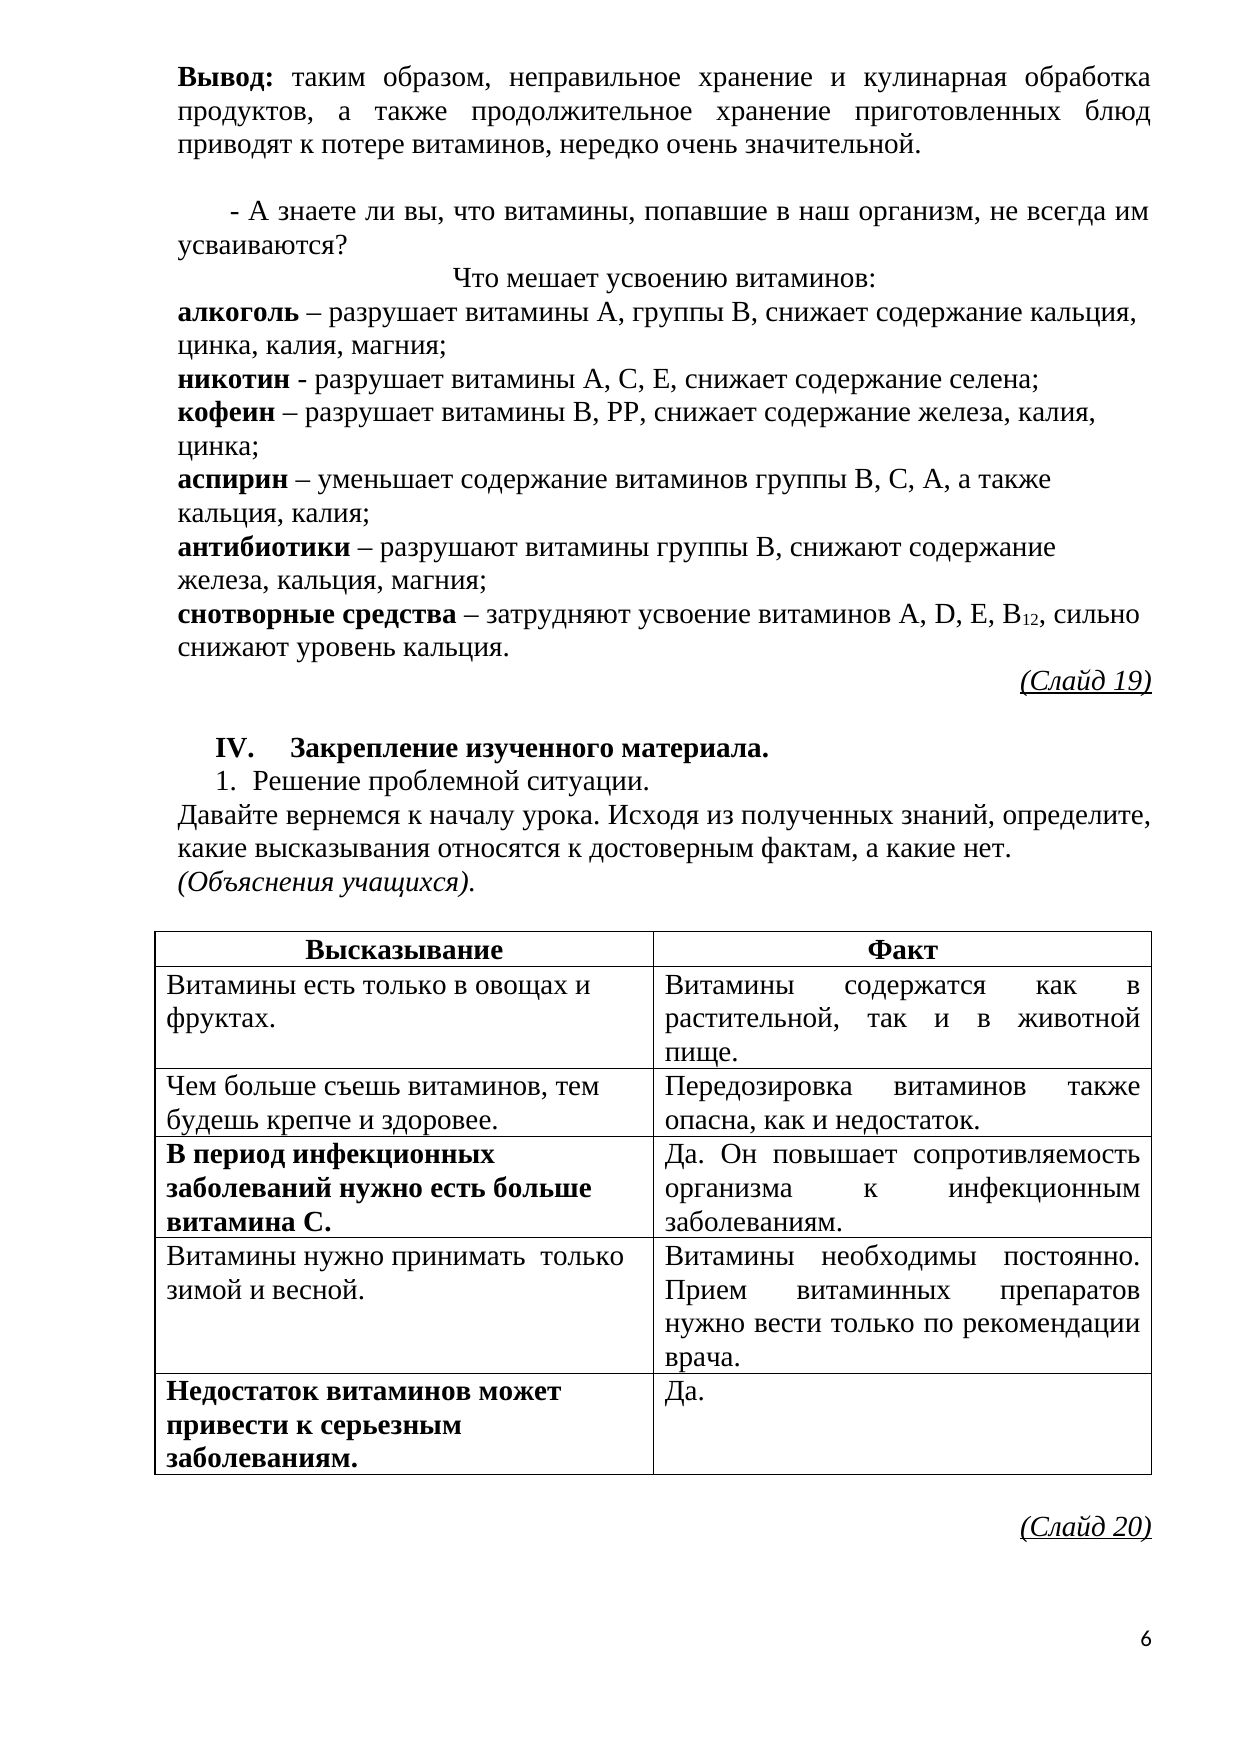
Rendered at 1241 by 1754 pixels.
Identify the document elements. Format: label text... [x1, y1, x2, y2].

table_cell Недостаток витаминов может привести к серьезным заболеваниям. [156, 1374, 653, 1474]
table_cell Витамины есть только в овощах и фруктах. [156, 967, 653, 1067]
table_cell Передозировка витаминов также опасна, как и недостаток. [654, 1069, 1151, 1136]
table_cell В период инфекционных заболеваний нужно есть больше витамина С. [156, 1137, 653, 1237]
text Давайте вернемся к началу урока. Исходя из полученных знаний, определите, какие высказывания относятся к достоверным фактам, а какие нет. [177, 797, 1152, 864]
text (Объяснения учащихся). [177, 864, 1152, 898]
text аспирин – уменьшает содержание витаминов группы В, С, А, а также кальция, калия; [177, 462, 1152, 529]
text Вывод: таким образом, неправильное хранение и кулинарная обработка продуктов, а также продолжительное хранение приготовленных блюд приводят к потере витаминов, нередко очень значительной. [177, 59, 1152, 160]
table_cell Витамины нужно принимать только зимой и весной. [156, 1238, 653, 1372]
list Решение проблемной ситуации. [215, 763, 1152, 797]
table_header Факт [654, 932, 1151, 966]
table_cell Да. [654, 1374, 1151, 1474]
table_cell Витамины содержатся как в растительной, так и в животной пище. [654, 967, 1151, 1067]
text (Слайд 19) [177, 663, 1152, 696]
table_cell Чем больше съешь витаминов, тем будешь крепче и здоровее. [156, 1069, 653, 1136]
list Закрепление изученного материала. [215, 730, 1152, 763]
table_cell Да. Он повышает сопротивляемость организма к инфекционным заболеваниям. [654, 1137, 1151, 1237]
text антибиотики – разрушают витамины группы В, снижают содержание железа, кальция, магния; [177, 529, 1152, 596]
table_cell Витамины необходимы постоянно. Прием витаминных препаратов нужно вести только по рекомендации врача. [654, 1238, 1151, 1372]
text алкоголь – разрушает витамины А, группы В, снижает содержание кальция, цинка, калия, магния; [177, 294, 1152, 361]
table_header Высказывание [156, 932, 653, 966]
text никотин - разрушает витамины А, С, Е, снижает содержание селена; [177, 361, 1152, 394]
text (Слайд 20) [177, 1509, 1152, 1542]
text - А знаете ли вы, что витамины, попавшие в наш организм, не всегда им усваиваются? [177, 193, 1152, 260]
text снотворные средства – затрудняют усвоение витаминов А, D, Е, В12, сильно снижают уровень кальция. [177, 596, 1152, 663]
text Что мешает усвоению витаминов: [177, 260, 1152, 294]
text кофеин – разрушает витамины В, РР, снижает содержание железа, калия, цинка; [177, 394, 1152, 462]
